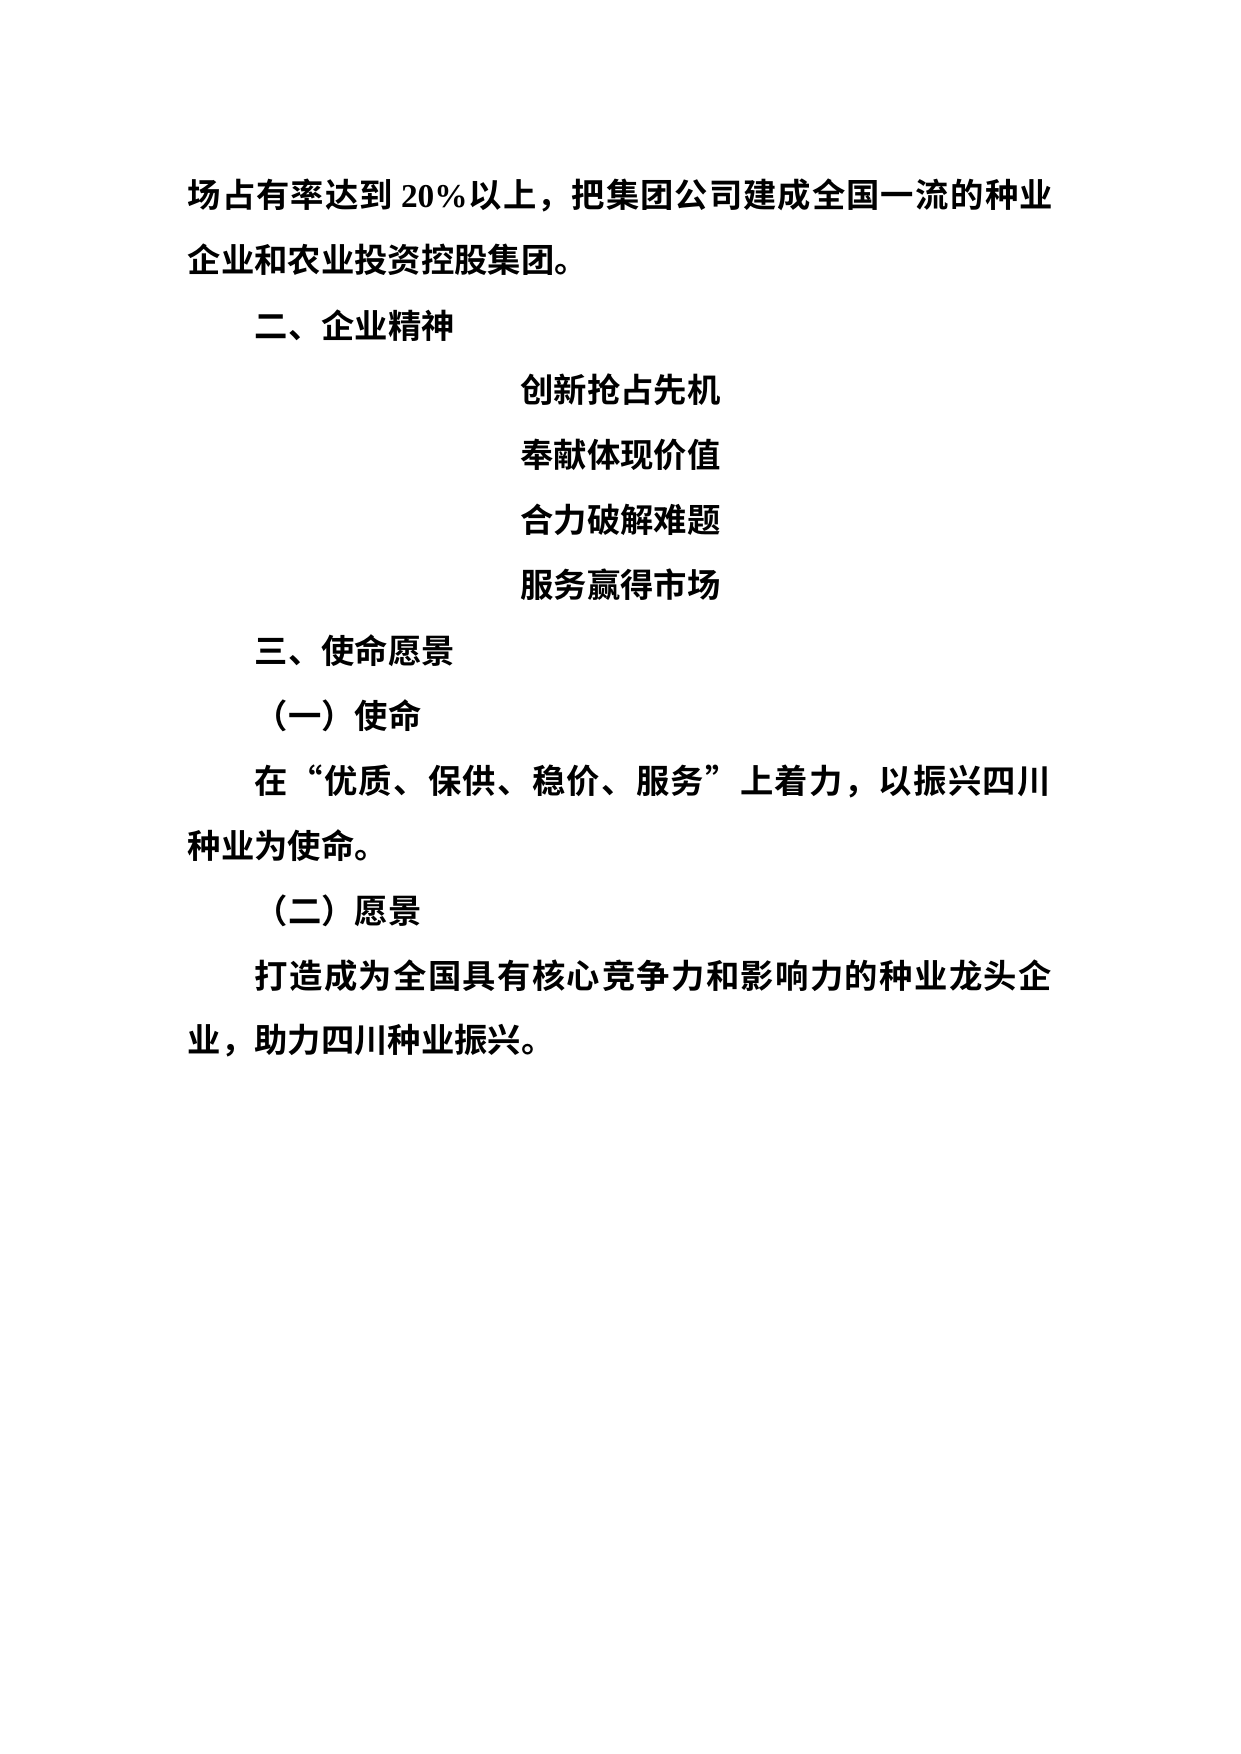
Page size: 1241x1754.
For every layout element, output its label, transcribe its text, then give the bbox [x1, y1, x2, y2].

text （一）使命 [187, 682, 1053, 747]
text 三、使命愿景 [187, 617, 1053, 682]
text （二）愿景 [187, 877, 1053, 942]
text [187, 162, 1053, 292]
list 打造成为全国具有核心竞争力和影响力的种业龙头企业，助力四川种业振兴。 [187, 942, 1053, 1072]
list 奉献体现价值 [187, 422, 1053, 487]
list 服务赢得市场 [187, 552, 1053, 617]
list 企业精神 [187, 292, 1053, 357]
list 合力破解难题 [187, 487, 1053, 552]
list 在“优质、保供、稳价、服务”上着力，以振兴四川种业为使命。 [187, 747, 1053, 877]
list 创新抢占先机 [187, 357, 1053, 422]
